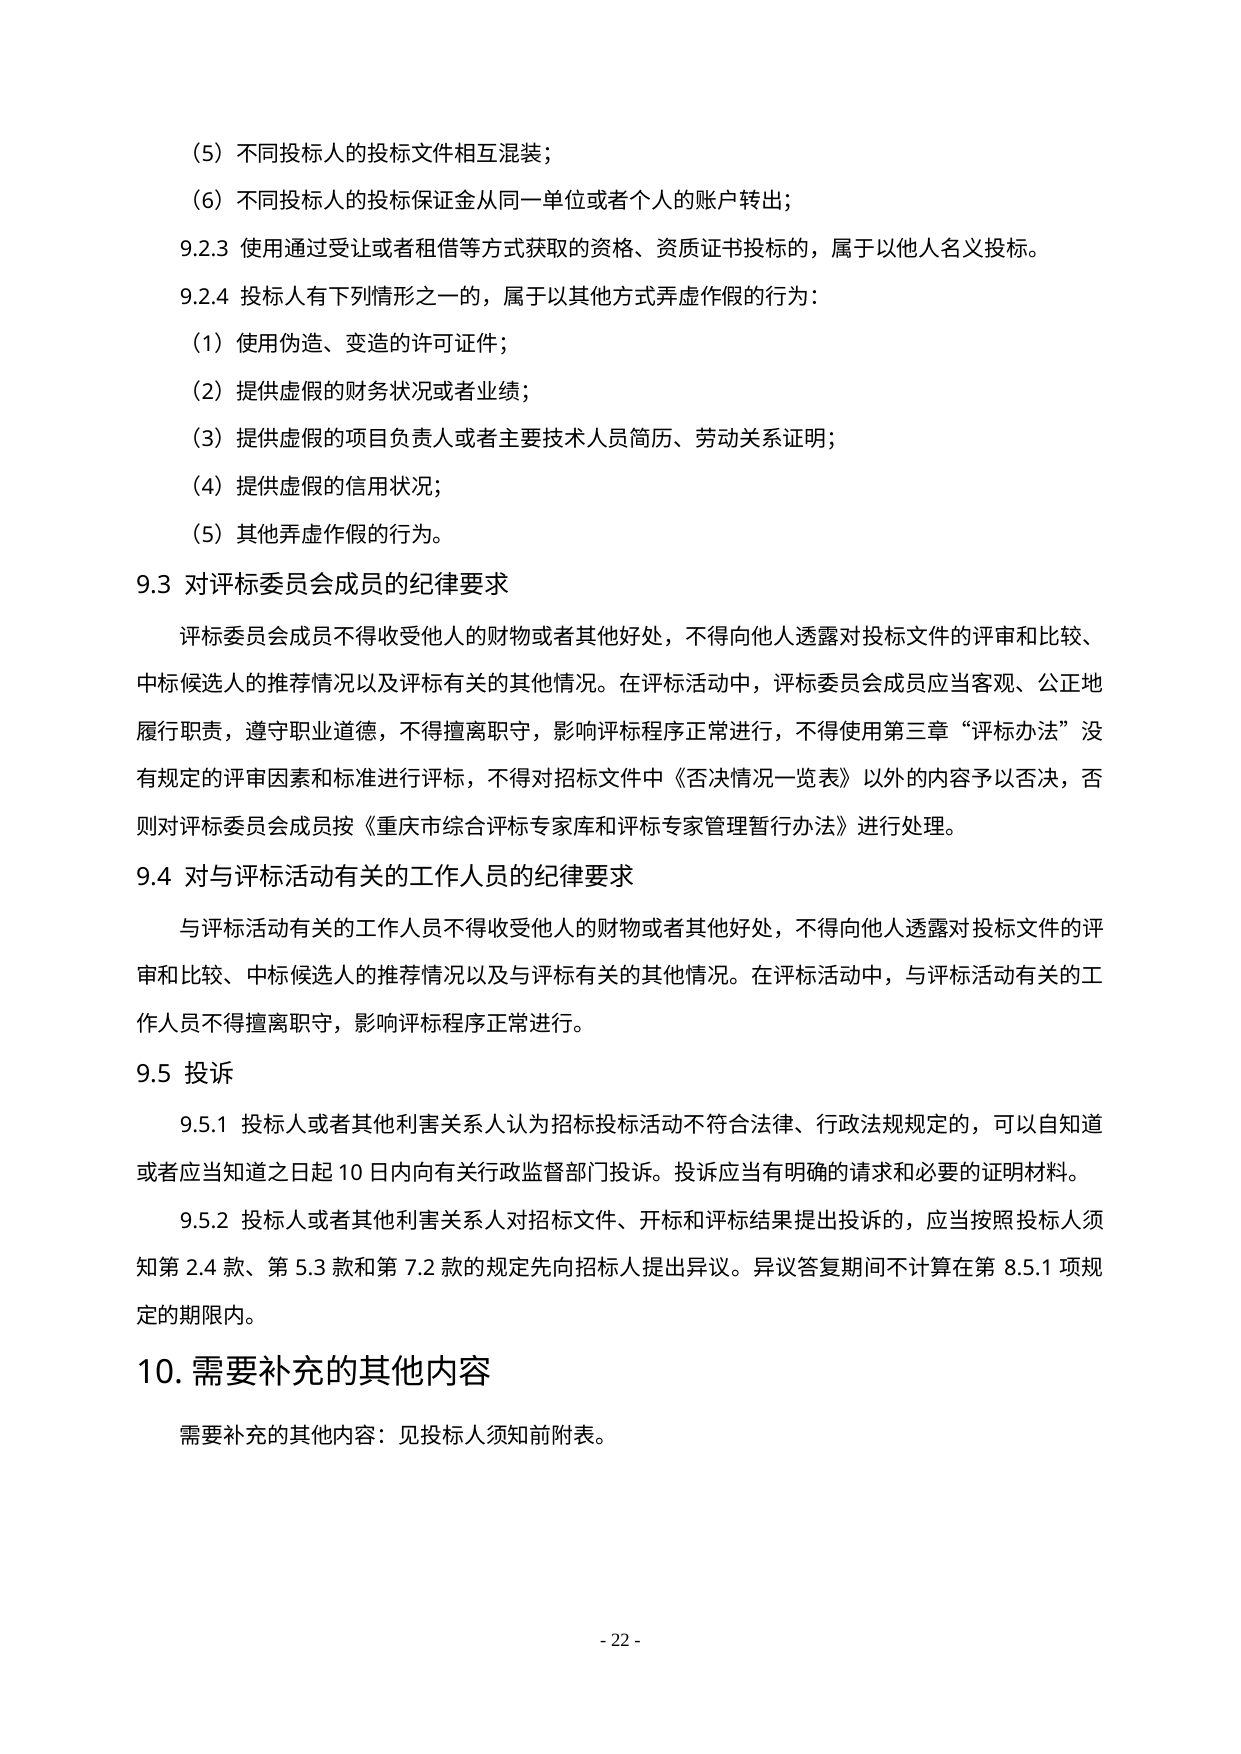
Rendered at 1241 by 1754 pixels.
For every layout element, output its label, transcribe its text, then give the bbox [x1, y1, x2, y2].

text 9.5.2 投标人或者其他利害关系人对招标文件、开标和评标结果提出投诉的，应当按照投标人须知第 2.4 款、第 5.3 款和第 7.2 款的规定先向招标人提出异议。异议答复期间不计算在第 8.5.1 项规定的期限内。 [136, 1203, 1104, 1329]
text 9.2.3 使用通过受让或者租借等方式获取的资格、资质证书投标的，属于以他人名义投标。 [136, 231, 1104, 263]
text 9.2.4 投标人有下列情形之一的，属于以其他方式弄虚作假的行为： [136, 279, 1104, 310]
text （5）其他弄虚作假的行为。 [136, 517, 1104, 548]
text （6）不同投标人的投标保证金从同一单位或者个人的账户转出； [136, 183, 1104, 215]
text （4）提供虚假的信用状况； [136, 469, 1104, 501]
subtitle 9.4 对与评标活动有关的工作人员的纪律要求 [136, 856, 1104, 892]
subtitle 10. 需要补充的其他内容 [136, 1345, 1104, 1394]
text （2）提供虚假的财务状况或者业绩； [136, 374, 1104, 406]
text （1）使用伪造、变造的许可证件； [136, 326, 1104, 358]
text 需要补充的其他内容：见投标人须知前附表。 [136, 1418, 1104, 1449]
subtitle 9.5 投诉 [136, 1053, 1104, 1089]
text 评标委员会成员不得收受他人的财物或者其他好处，不得向他人透露对投标文件的评审和比较、中标候选人的推荐情况以及评标有关的其他情况。在评标活动中，评标委员会成员应当客观、公正地履行职责，遵守职业道德，不得擅离职守，影响评标程序正常进行，不得使用第三章“评标办法”没有规定的评审因素和标准进行评标，不得对招标文件中《否决情况一览表》以外的内容予以否决，否则对评标委员会成员按《重庆市综合评标专家库和评标专家管理暂行办法》进行处理。 [136, 619, 1104, 840]
text （3）提供虚假的项目负责人或者主要技术人员简历、劳动关系证明； [136, 421, 1104, 453]
text 与评标活动有关的工作人员不得收受他人的财物或者其他好处，不得向他人透露对投标文件的评审和比较、中标候选人的推荐情况以及与评标有关的其他情况。在评标活动中，与评标活动有关的工作人员不得擅离职守，影响评标程序正常进行。 [136, 911, 1104, 1037]
text （5）不同投标人的投标文件相互混装； [136, 136, 1104, 168]
subtitle 9.3 对评标委员会成员的纪律要求 [136, 564, 1104, 601]
text 9.5.1 投标人或者其他利害关系人认为招标投标活动不符合法律、行政法规规定的，可以自知道或者应当知道之日起 10 日内向有关行政监督部门投诉。投诉应当有明确的请求和必要的证明材料。 [136, 1107, 1104, 1187]
